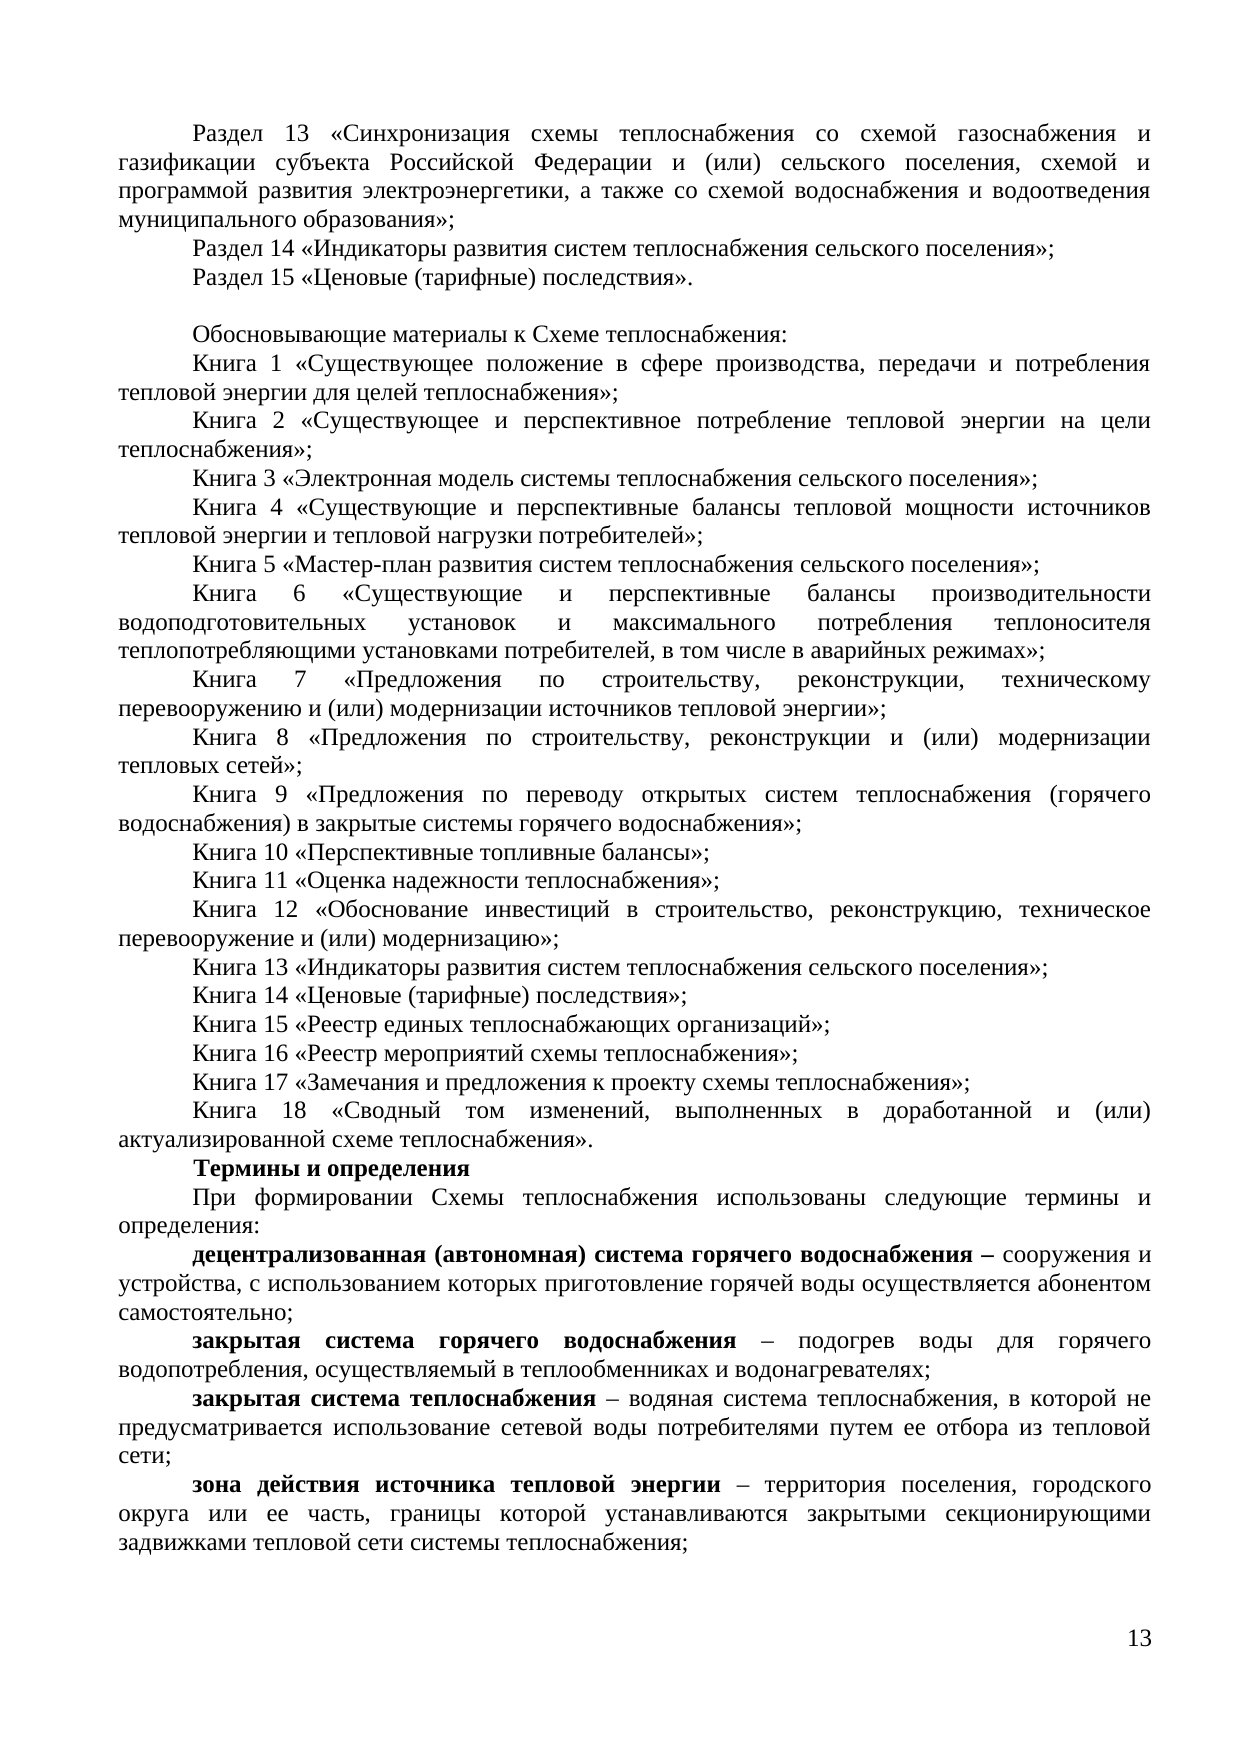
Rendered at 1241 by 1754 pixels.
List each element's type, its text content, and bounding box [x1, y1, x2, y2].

list Книга 13 «Индикаторы развития систем теплоснабжения сельского поселения»; [118, 952, 1152, 981]
text зона действия источника тепловой энергии – территория поселения, городского округа или ее часть, границы которой устанавливаются закрытыми секционирующими задвижками тепловой сети системы теплоснабжения; [118, 1469, 1152, 1556]
text закрытая система горячего водоснабжения – подогрев воды для горячего водопотребления, осуществляемый в теплообменниках и водонагревателях; [118, 1326, 1152, 1383]
list Раздел 14 «Индикаторы развития систем теплоснабжения сельского поселения»; [118, 233, 1152, 262]
list Книга 3 «Электронная модель системы теплоснабжения сельского поселения»; [118, 463, 1152, 492]
list Обосновывающие материалы к Схеме теплоснабжения: [118, 319, 1152, 348]
list Книга 4 «Существующие и перспективные балансы тепловой мощности источников тепловой энергии и тепловой нагрузки потребителей»; [118, 492, 1152, 549]
list Книга 8 «Предложения по строительству, реконструкции и (или) модернизации тепловых сетей»; [118, 722, 1152, 779]
list Книга 1 «Существующее положение в сфере производства, передачи и потребления тепловой энергии для целей теплоснабжения»; [118, 348, 1152, 406]
text При формировании Схемы теплоснабжения использованы следующие термины и определения: [118, 1182, 1152, 1239]
list Раздел 13 «Синхронизация схемы теплоснабжения со схемой газоснабжения и газификации субъекта Российской Федерации и (или) сельского поселения, схемой и программой развития электроэнергетики, а также со схемой водоснабжения и водоотведения муниципального образования»; [118, 118, 1152, 233]
text Термины и определения [118, 1153, 1152, 1182]
list Книга 15 «Реестр единых теплоснабжающих организаций»; [118, 1009, 1152, 1038]
list Книга 2 «Существующее и перспективное потребление тепловой энергии на цели теплоснабжения»; [118, 406, 1152, 463]
list Книга 14 «Ценовые (тарифные) последствия»; [118, 981, 1152, 1009]
list Книга 16 «Реестр мероприятий схемы теплоснабжения»; [118, 1038, 1152, 1067]
list Книга 9 «Предложения по переводу открытых систем теплоснабжения (горячего водоснабжения) в закрытые системы горячего водоснабжения»; [118, 779, 1152, 837]
text закрытая система теплоснабжения – водяная система теплоснабжения, в которой не предусматривается использование сетевой воды потребителями путем ее отбора из тепловой сети; [118, 1383, 1152, 1469]
list Книга 5 «Мастер-план развития систем теплоснабжения сельского поселения»; [118, 549, 1152, 578]
list Книга 17 «Замечания и предложения к проекту схемы теплоснабжения»; [118, 1067, 1152, 1096]
list Книга 6 «Существующие и перспективные балансы производительности водоподготовительных установок и максимального потребления теплоносителя теплопотребляющими установками потребителей, в том числе в аварийных режимах»; [118, 578, 1152, 664]
list Книга 18 «Сводный том изменений, выполненных в доработанной и (или) актуализированной схеме теплоснабжения». [118, 1096, 1152, 1153]
list Раздел 15 «Ценовые (тарифные) последствия». [118, 262, 1152, 291]
list Книга 7 «Предложения по строительству, реконструкции, техническому перевооружению и (или) модернизации источников тепловой энергии»; [118, 664, 1152, 722]
list Книга 10 «Перспективные топливные балансы»; [118, 837, 1152, 866]
text децентрализованная (автономная) система горячего водоснабжения – сооружения и устройства, с использованием которых приготовление горячей воды осуществляется абонентом самостоятельно; [118, 1239, 1152, 1326]
list Книга 12 «Обоснование инвестиций в строительство, реконструкцию, техническое перевооружение и (или) модернизацию»; [118, 894, 1152, 952]
list Книга 11 «Оценка надежности теплоснабжения»; [118, 866, 1152, 894]
